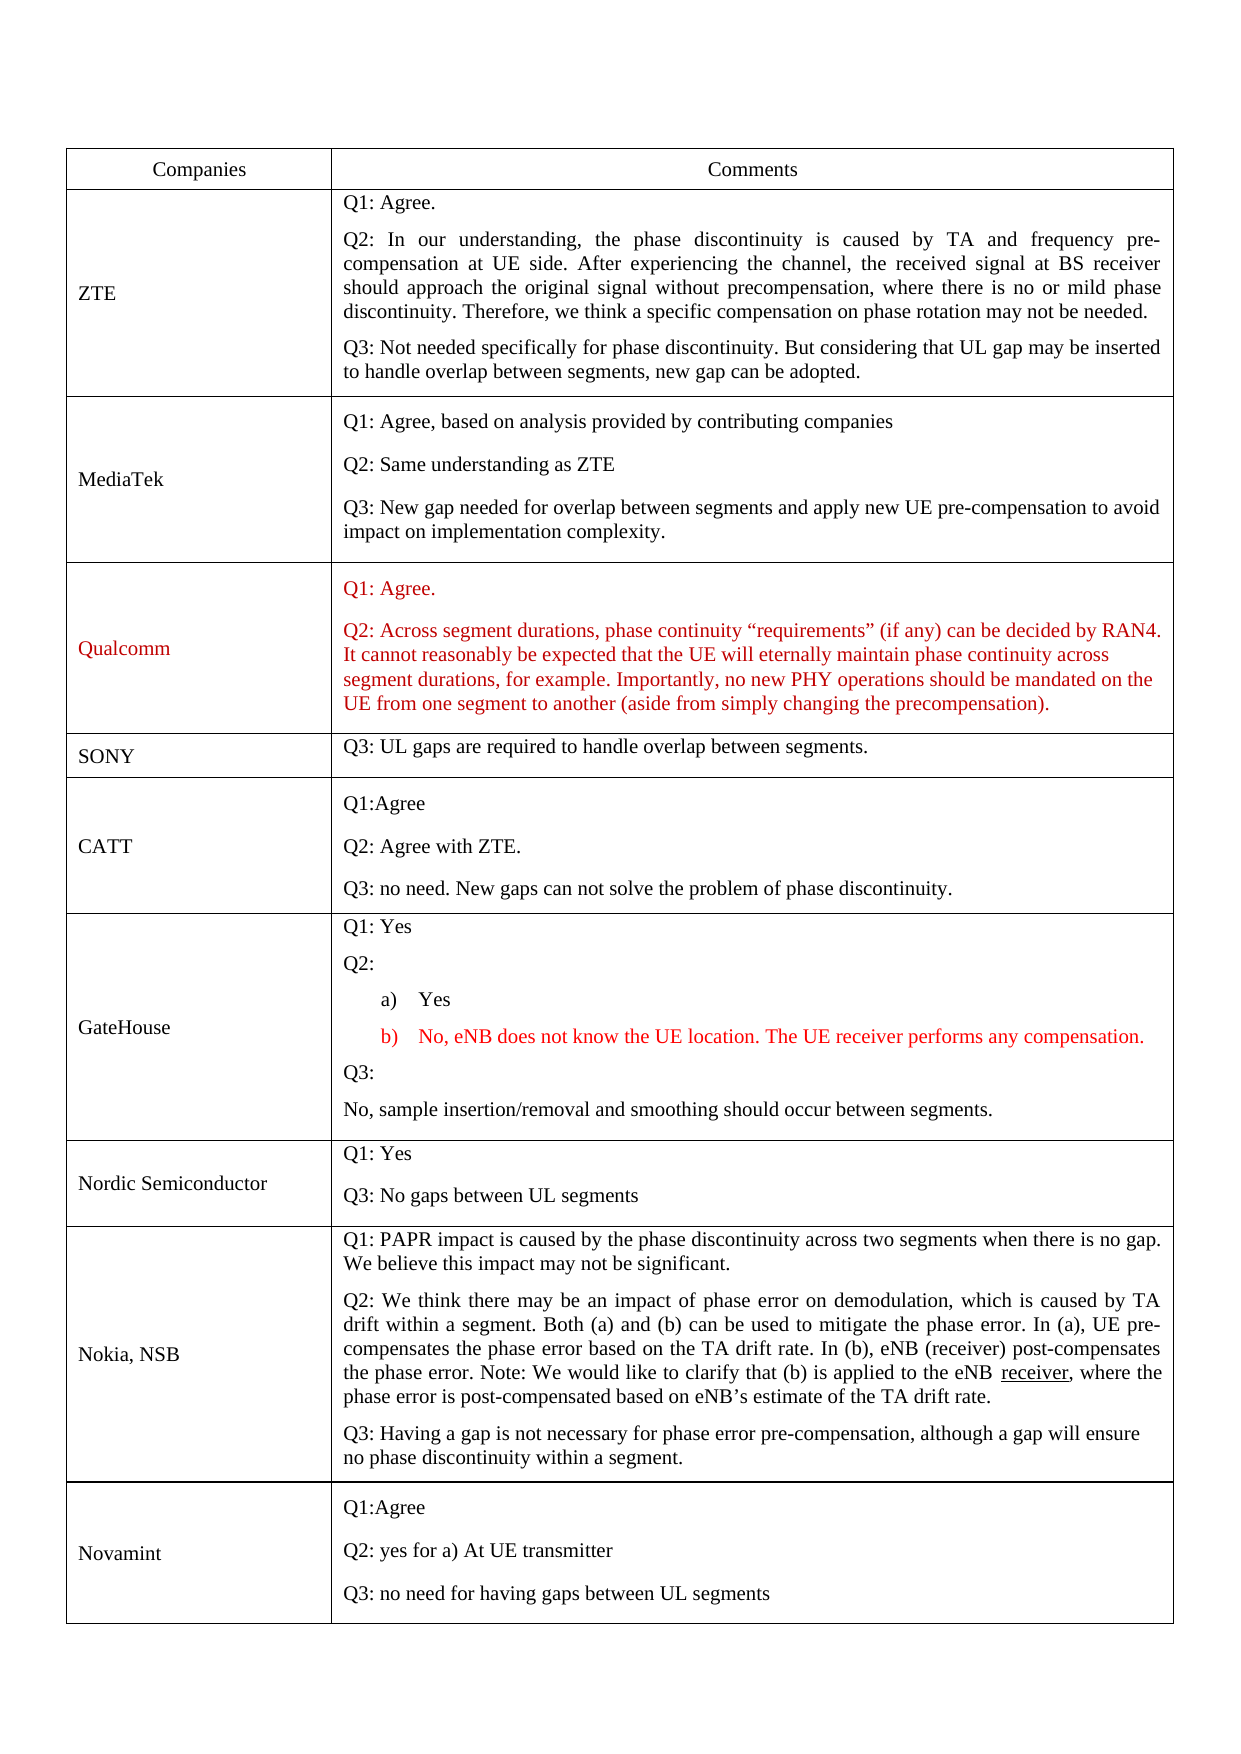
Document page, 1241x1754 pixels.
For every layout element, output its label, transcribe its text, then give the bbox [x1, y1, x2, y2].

table_cell MediaTek [67, 397, 331, 562]
table_cell Q1: Yes Q3: No gaps between UL segments [332, 1141, 1173, 1226]
table_cell Q1: PAPR impact is caused by the phase discontinuity across two segments when there is no gap. We believe this impact may not be significant. Q2: We think there may be an impact of phase error on demodulation, which is caused by TA drift within a segment. Both (a) and (b) can be used to mitigate the phase error. In (a), UE pre-compensates the phase error based on the TA drift rate. In (b), eNB (receiver) post-compensates the phase error. Note: We would like to clarify that (b) is applied to the eNB receiver, where the phase error is post-compensated based on eNB’s estimate of the TA drift rate. Q3: Having a gap is not necessary for phase error pre-compensation, although a gap will ensure no phase discontinuity within a segment. [332, 1227, 1173, 1481]
table_cell SONY [67, 734, 331, 777]
table_cell Nokia, NSB [67, 1227, 331, 1481]
table_cell ZTE [67, 190, 331, 396]
table_cell Qualcomm [67, 563, 331, 733]
table_cell Q1:Agree Q2: Agree with ZTE. Q3: no need. New gaps can not solve the problem of phase discontinuity. [332, 778, 1173, 913]
table_header Comments [332, 149, 1173, 189]
table_cell Q1: Yes Q2: Yes No, eNB does not know the UE location. The UE receiver performs any compensation. Q3: No, sample insertion/removal and smoothing should occur between segments. [332, 914, 1173, 1139]
table_cell Q1: Agree. Q2: In our understanding, the phase discontinuity is caused by TA and frequency pre-compensation at UE side. After experiencing the channel, the received signal at BS receiver should approach the original signal without precompensation, where there is no or mild phase discontinuity. Therefore, we think a specific compensation on phase rotation may not be needed. Q3: Not needed specifically for phase discontinuity. But considering that UL gap may be inserted to handle overlap between segments, new gap can be adopted. [332, 190, 1173, 396]
table_cell Q3: UL gaps are required to handle overlap between segments. [332, 734, 1173, 777]
table_cell Nordic Semiconductor [67, 1141, 331, 1226]
table_cell Novamint [67, 1483, 331, 1623]
table_cell Q1: Agree. Q2: Across segment durations, phase continuity “requirements” (if any) can be decided by RAN4. It cannot reasonably be expected that the UE will eternally maintain phase continuity across segment durations, for example. Importantly, no new PHY operations should be mandated on the UE from one segment to another (aside from simply changing the precompensation). [332, 563, 1173, 733]
table_cell Q1:Agree Q2: yes for a) At UE transmitter Q3: no need for having gaps between UL segments [332, 1483, 1173, 1623]
table_cell Q1: Agree, based on analysis provided by contributing companies Q2: Same understanding as ZTE Q3: New gap needed for overlap between segments and apply new UE pre-compensation to avoid impact on implementation complexity. [332, 397, 1173, 562]
table_cell CATT [67, 778, 331, 913]
table_cell GateHouse [67, 914, 331, 1139]
table_header Companies [67, 149, 331, 189]
